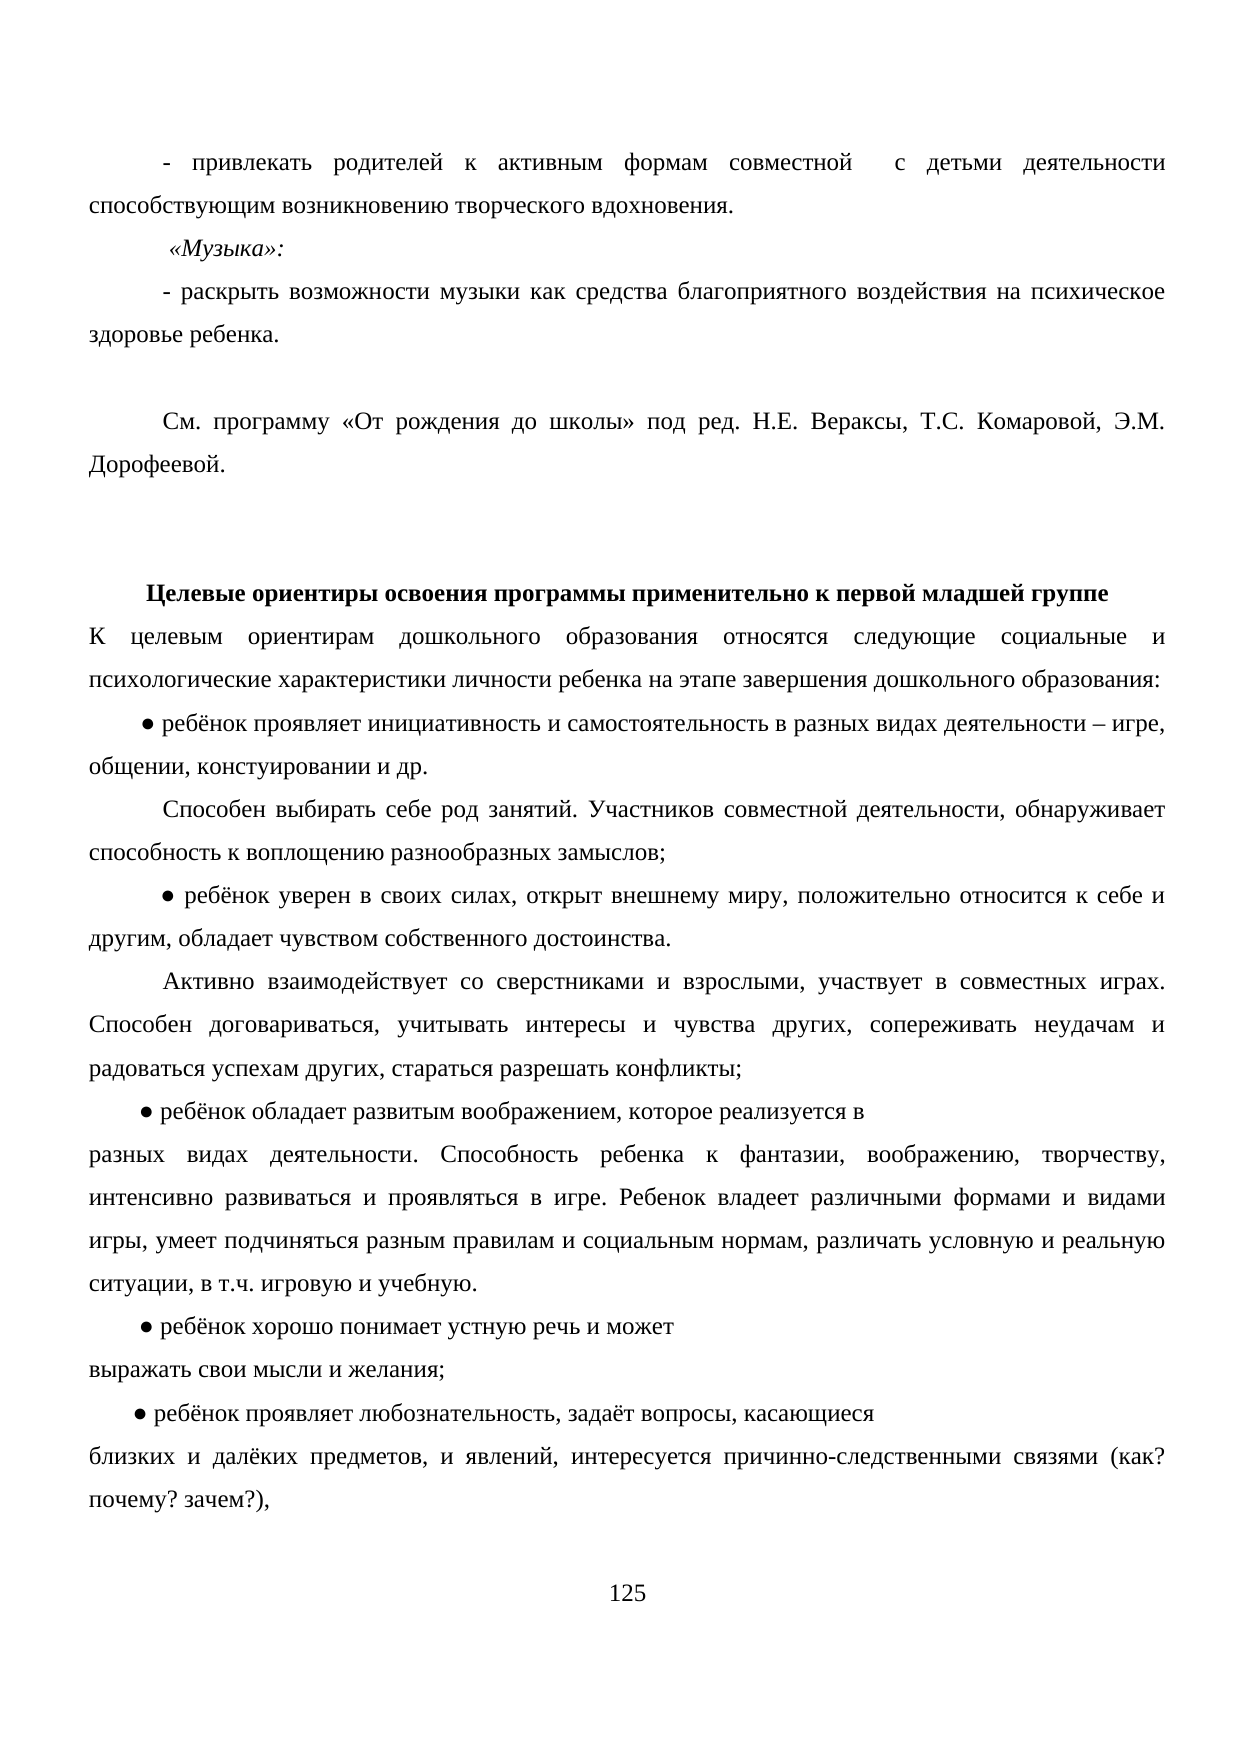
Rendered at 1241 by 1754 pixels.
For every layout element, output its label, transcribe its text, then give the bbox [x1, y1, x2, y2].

text - привлекать родителей к активным формам совместной с детьми деятельности способствующим возникновению творческого вдохновения. [89, 147, 1166, 219]
text разных видах деятельности. Способность ребенка к фантазии, воображению, творчеству, интенсивно развиваться и проявляться в игре. Ребенок владеет различными формами и видами игры, умеет подчиняться разным правилам и социальным нормам, различать условную и реальную ситуации, в т.ч. игровую и учебную. [89, 1139, 1166, 1297]
text Способен выбирать себе род занятий. Участников совместной деятельности, обнаруживает способность к воплощению разнообразных замыслов; [89, 794, 1166, 866]
text Активно взаимодействует со сверстниками и взрослыми, участвует в совместных играх. Способен договариваться, учитывать интересы и чувства других, сопереживать неудачам и радоваться успехам других, стараться разрешать конфликты; [89, 966, 1166, 1081]
text Целевые ориентиры освоения программы применительно к первой младшей группе [89, 578, 1166, 607]
text К целевым ориентирам дошкольного образования относятся следующие социальные и психологические характеристики личности ребенка на этапе завершения дошкольного образования: [89, 621, 1166, 693]
text ● ребёнок проявляет любознательность, задаёт вопросы, касающиеся [89, 1398, 1166, 1426]
text ● ребёнок обладает развитым воображением, которое реализуется в [89, 1096, 1166, 1124]
text близких и далёких предметов, и явлений, интересуется причинно-следственными связями (как? почему? зачем?), [89, 1441, 1166, 1513]
text ● ребёнок проявляет инициативность и самостоятельность в разных видах деятельности – игре, общении, констуировании и др. [89, 708, 1166, 779]
text «Музыка»: [89, 233, 1166, 262]
text См. программу «От рождения до школы» под ред. Н.Е. Вераксы, Т.С. Комаровой, Э.М. Дорофеевой. [89, 406, 1166, 478]
text ● ребёнок уверен в своих силах, открыт внешнему миру, положительно относится к себе и другим, обладает чувством собственного достоинства. [89, 880, 1166, 952]
text выражать свои мысли и желания; [89, 1354, 1166, 1383]
text ● ребёнок хорошо понимает устную речь и может [89, 1311, 1166, 1340]
text - раскрыть возможности музыки как средства благоприятного воздействия на психическое здоровье ребенка. [89, 276, 1166, 348]
